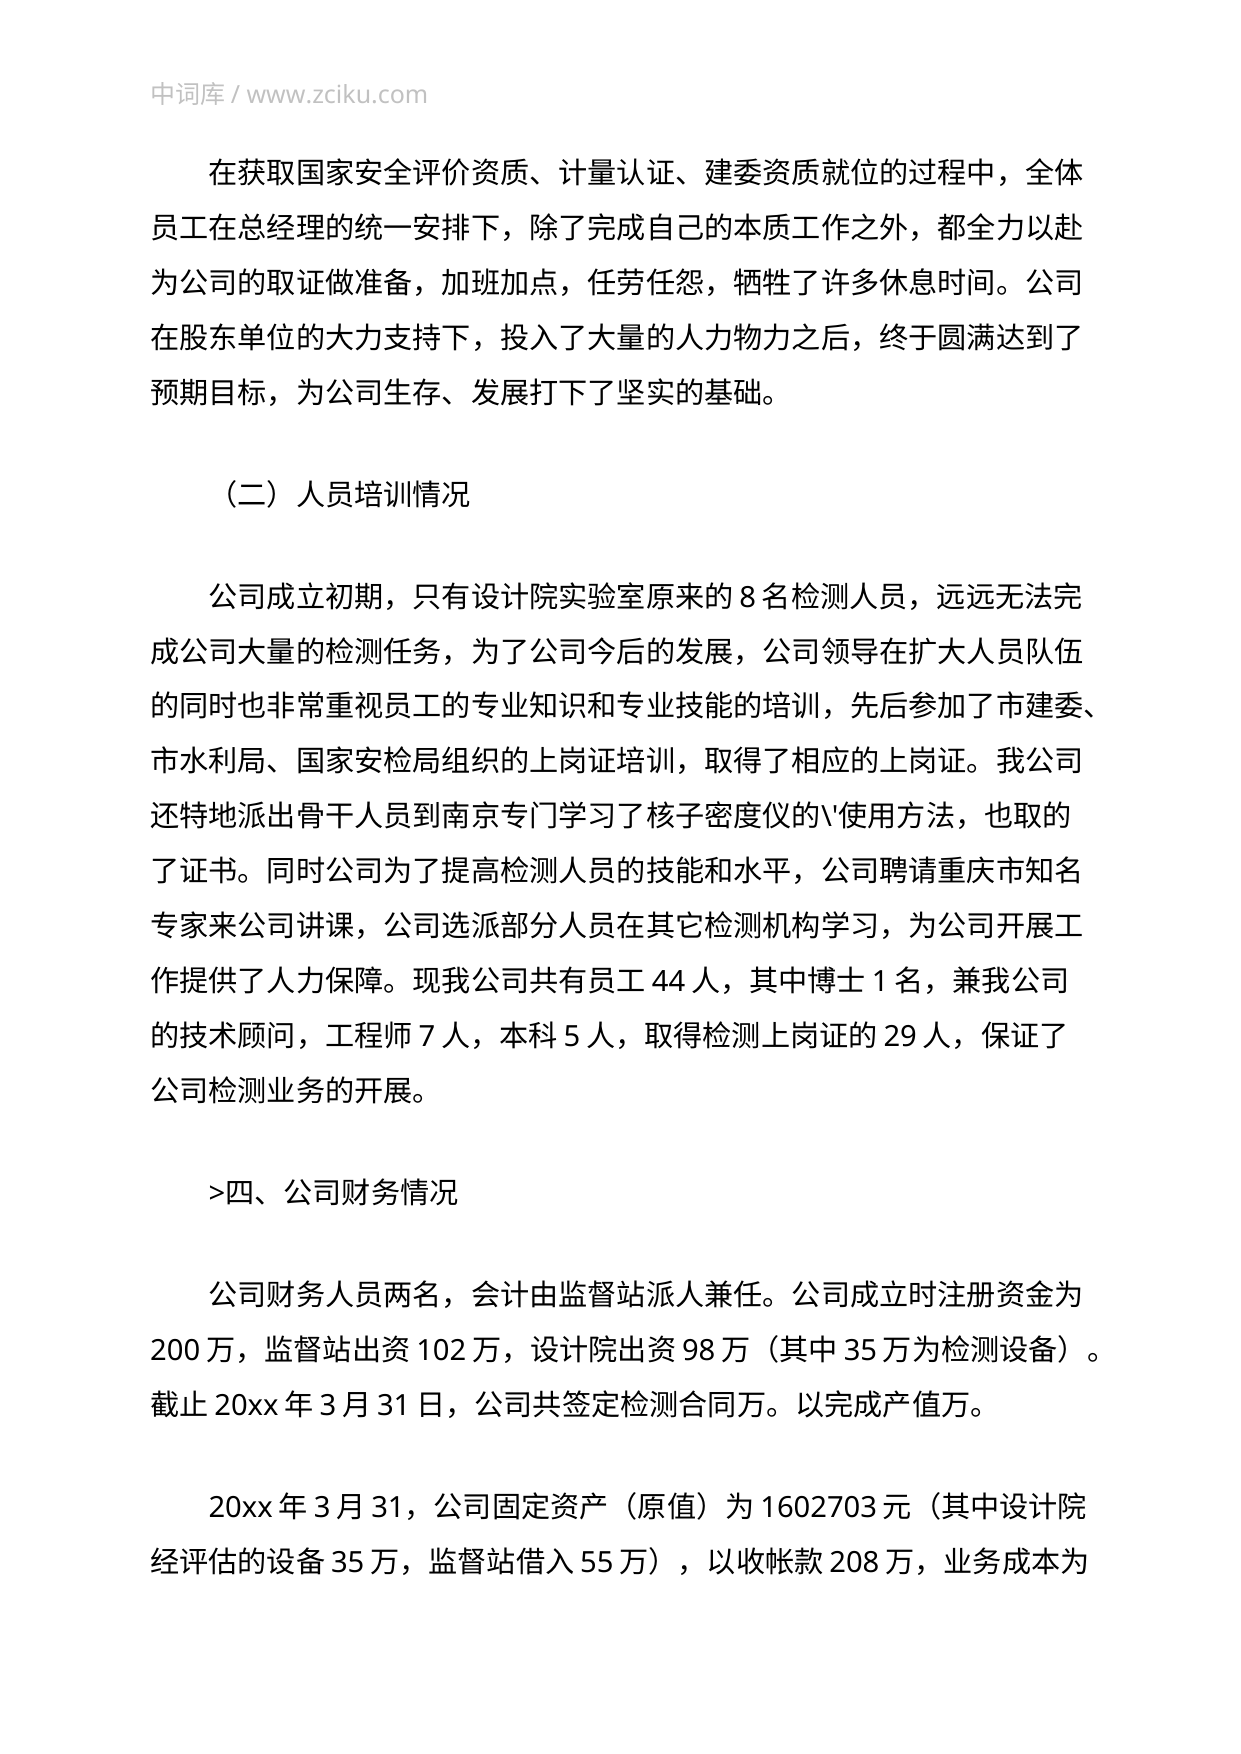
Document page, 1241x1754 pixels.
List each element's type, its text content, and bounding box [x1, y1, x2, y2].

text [150, 1483, 1090, 1581]
text 公司成立初期，只有设计院实验室原来的8名检测人员，远远无法完成公司大量的检测任务，为了公司今后的发展，公司领导在扩大人员队伍的同时也非常重视员工的专业知识和专业技能的培训，先后参加了市建委、市水利局、国家安检局组织的上岗证培训，取得了相应的上岗证。我公司还特地派出骨干人员到南京专门学习了核子密度仪的\'使用方法，也取的了证书。同时公司为了提高检测人员的技能和水平，公司聘请重庆市知名专家来公司讲课，公司选派部分人员在其它检测机构学习，为公司开展工作提供了人力保障。现我公司共有员工44人，其中博士1名，兼我公司的技术顾问，工程师7人，本科5人，取得检测上岗证的29人，保证了公司检测业务的开展。 [150, 573, 1090, 1110]
text >四、公司财务情况 [150, 1169, 1090, 1212]
text 在获取国家安全评价资质、计量认证、建委资质就位的过程中，全体员工在总经理的统一安排下，除了完成自己的本质工作之外，都全力以赴为公司的取证做准备，加班加点，任劳任怨，牺牲了许多休息时间。公司在股东单位的大力支持下，投入了大量的人力物力之后，终于圆满达到了预期目标，为公司生存、发展打下了坚实的基础。 [150, 150, 1090, 412]
text （二）人员培训情况 [150, 471, 1090, 514]
text 公司财务人员两名，会计由监督站派人兼任。公司成立时注册资金为200万，监督站出资102万，设计院出资98万（其中35万为检测设备）。截止20xx年3月31日，公司共签定检测合同万。以完成产值万。 [150, 1271, 1090, 1424]
